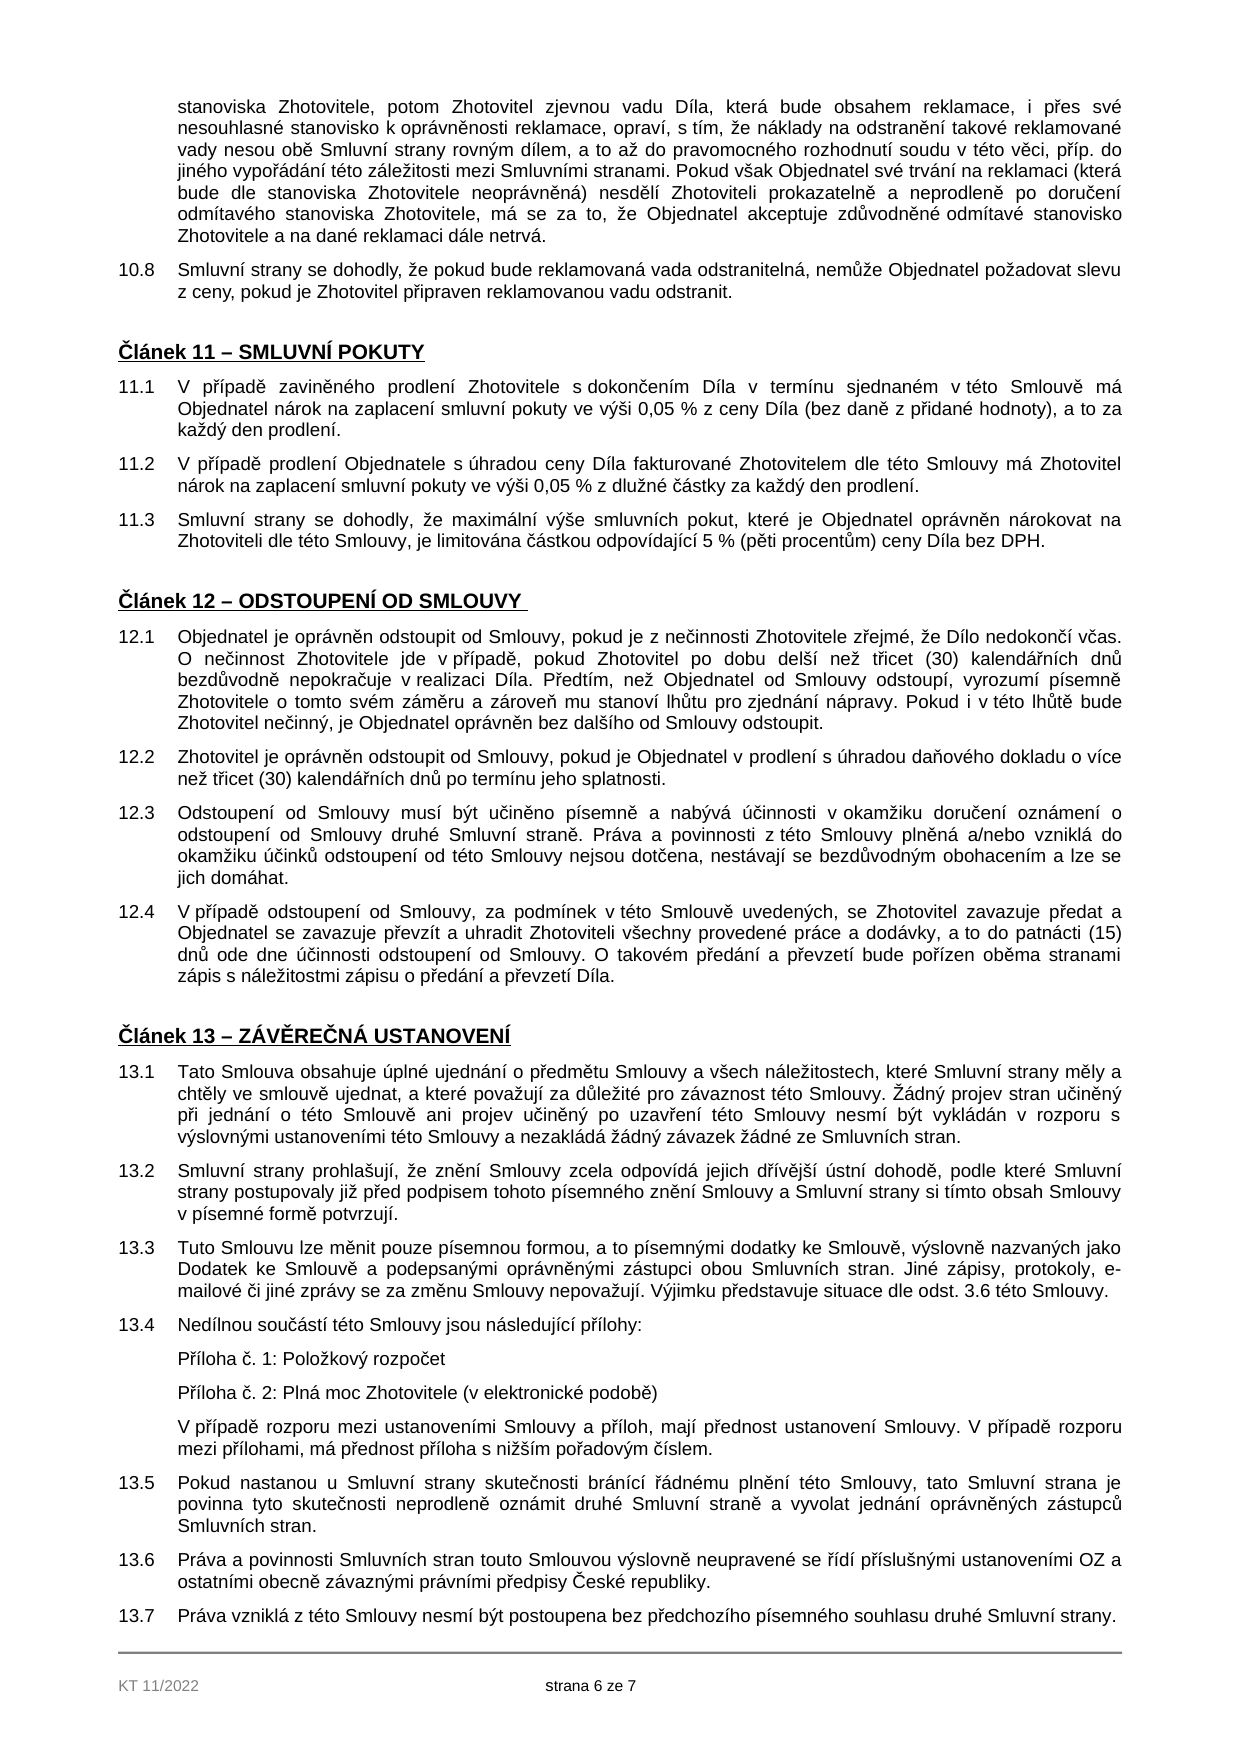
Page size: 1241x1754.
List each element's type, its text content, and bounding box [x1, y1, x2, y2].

list Odstoupení od Smlouvy musí být učiněno písemně a nabývá účinnosti v okamžiku doručení oznámení o odstoupení od Smlouvy druhé Smluvní straně. Práva a povinnosti z této Smlouvy plněná a/nebo vzniklá do okamžiku účinků odstoupení od této Smlouvy nejsou dotčena, nestávají se bezdůvodným obohacením a lze se jich domáhat. [118, 802, 1122, 888]
list Smluvní strany se dohodly, že pokud bude reklamovaná vada odstranitelná, nemůže Objednatel požadovat slevu z ceny, pokud je Zhotovitel připraven reklamovanou vadu odstranit. [118, 259, 1122, 302]
list Práva a povinnosti Smluvních stran touto Smlouvou výslovně neupravené se řídí příslušnými ustanoveními OZ a ostatními obecně závaznými právními předpisy České republiky. [118, 1549, 1122, 1592]
list Tato Smlouva obsahuje úplné ujednání o předmětu Smlouvy a všech náležitostech, které Smluvní strany měly a chtěly ve smlouvě ujednat, a které považují za důležité pro závaznost této Smlouvy. Žádný projev stran učiněný při jednání o této Smlouvě ani projev učiněný po uzavření této Smlouvy nesmí být vykládán v rozporu s výslovnými ustanoveními této Smlouvy a nezakládá žádný závazek žádné ze Smluvních stran. [118, 1061, 1122, 1147]
subtitle Článek 13 – ZÁVĚREČNÁ USTANOVENÍ [118, 1024, 1122, 1048]
subtitle Článek 12 – ODSTOUPENÍ OD SMLOUVY [118, 589, 1122, 613]
list V případě zaviněného prodlení Zhotovitele s dokončením Díla v termínu sjednaném v této Smlouvě má Objednatel nárok na zaplacení smluvní pokuty ve výši 0,05 % z ceny Díla (bez daně z přidané hodnoty), a to za každý den prodlení. [118, 376, 1122, 441]
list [118, 95, 1122, 246]
list Objednatel je oprávněn odstoupit od Smlouvy, pokud je z nečinnosti Zhotovitele zřejmé, že Dílo nedokončí včas. O nečinnost Zhotovitele jde v případě, pokud Zhotovitel po dobu delší než třicet (30) kalendářních dnů bezdůvodně nepokračuje v realizaci Díla. Předtím, než Objednatel od Smlouvy odstoupí, vyrozumí písemně Zhotovitele o tomto svém záměru a zároveň mu stanoví lhůtu pro zjednání nápravy. Pokud i v této lhůtě bude Zhotovitel nečinný, je Objednatel oprávněn bez dalšího od Smlouvy odstoupit. [118, 626, 1122, 734]
text Příloha č. 2: Plná moc Zhotovitele (v elektronické podobě) [177, 1382, 1122, 1403]
list Práva vzniklá z této Smlouvy nesmí být postoupena bez předchozího písemného souhlasu druhé Smluvní strany. [118, 1604, 1122, 1626]
list Pokud nastanou u Smluvní strany skutečnosti bránící řádnému plnění této Smlouvy, tato Smluvní strana je povinna tyto skutečnosti neprodleně oznámit druhé Smluvní straně a vyvolat jednání oprávněných zástupců Smluvních stran. [118, 1472, 1122, 1536]
list V případě prodlení Objednatele s úhradou ceny Díla fakturované Zhotovitelem dle této Smlouvy má Zhotovitel nárok na zaplacení smluvní pokuty ve výši 0,05 % z dlužné částky za každý den prodlení. [118, 453, 1122, 496]
list V případě odstoupení od Smlouvy, za podmínek v této Smlouvě uvedených, se Zhotovitel zavazuje předat a Objednatel se zavazuje převzít a uhradit Zhotoviteli všechny provedené práce a dodávky, a to do patnácti (15) dnů ode dne účinnosti odstoupení od Smlouvy. O takovém předání a převzetí bude pořízen oběma stranami zápis s náležitostmi zápisu o předání a převzetí Díla. [118, 901, 1122, 987]
text Příloha č. 1: Položkový rozpočet [177, 1348, 1122, 1369]
text V případě rozporu mezi ustanoveními Smlouvy a příloh, mají přednost ustanovení Smlouvy. V případě rozporu mezi přílohami, má přednost příloha s nižším pořadovým číslem. [177, 1416, 1122, 1459]
list Tuto Smlouvu lze měnit pouze písemnou formou, a to písemnými dodatky ke Smlouvě, výslovně nazvaných jako Dodatek ke Smlouvě a podepsanými oprávněnými zástupci obou Smluvních stran. Jiné zápisy, protokoly, e-mailové či jiné zprávy se za změnu Smlouvy nepovažují. Výjimku představuje situace dle odst. 3.6 této Smlouvy. [118, 1237, 1122, 1301]
subtitle Článek 11 – SMLUVNÍ POKUTY [118, 339, 1122, 363]
list Zhotovitel je oprávněn odstoupit od Smlouvy, pokud je Objednatel v prodlení s úhradou daňového dokladu o více než třicet (30) kalendářních dnů po termínu jeho splatnosti. [118, 746, 1122, 789]
list Smluvní strany se dohodly, že maximální výše smluvních pokut, které je Objednatel oprávněn nárokovat na Zhotoviteli dle této Smlouvy, je limitována částkou odpovídající 5 % (pěti procentům) ceny Díla bez DPH. [118, 509, 1122, 552]
list Smluvní strany prohlašují, že znění Smlouvy zcela odpovídá jejich dřívější ústní dohodě, podle které Smluvní strany postupovaly již před podpisem tohoto písemného znění Smlouvy a Smluvní strany si tímto obsah Smlouvy v písemné formě potvrzují. [118, 1159, 1122, 1224]
list Nedílnou součástí této Smlouvy jsou následující přílohy: [118, 1314, 1122, 1335]
